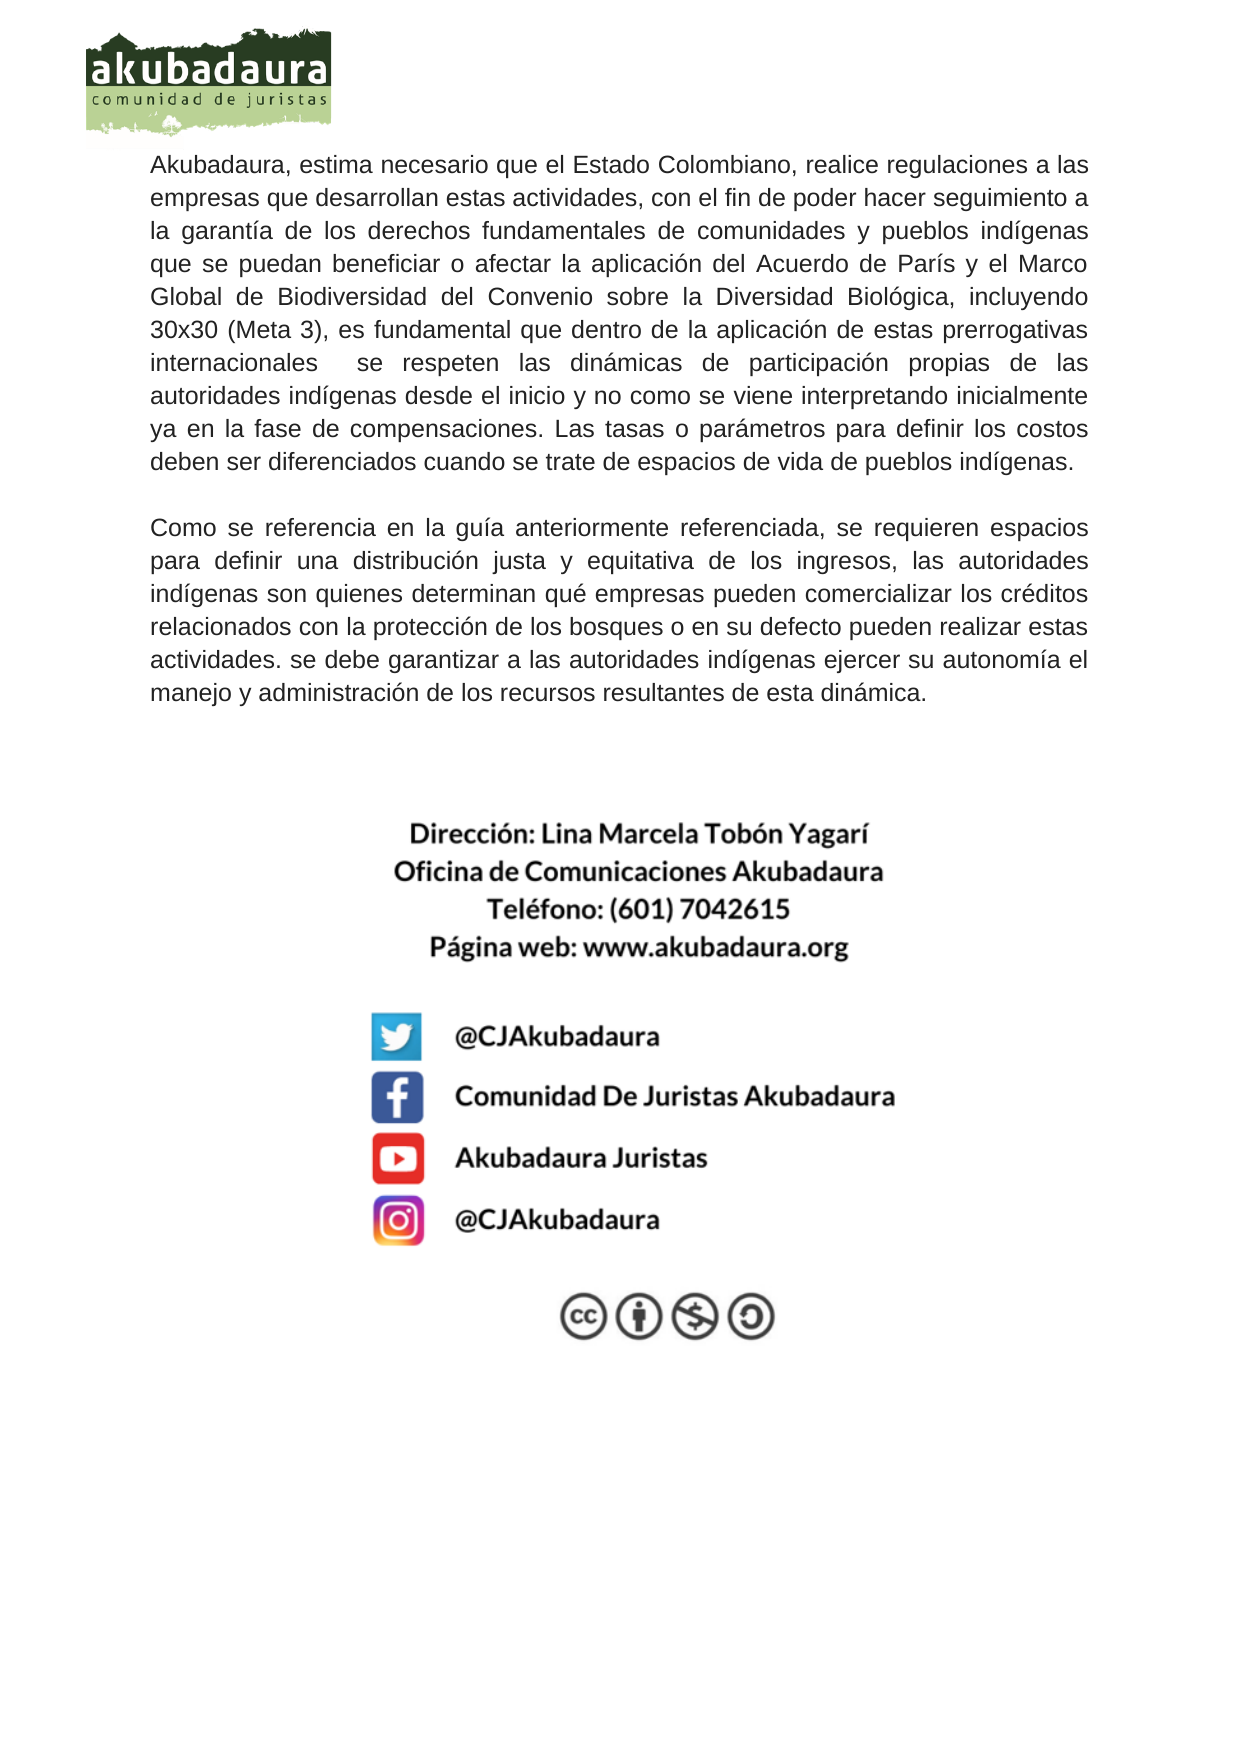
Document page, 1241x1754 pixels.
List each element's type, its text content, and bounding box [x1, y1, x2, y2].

text Akubadaura, estima necesario que el Estado Colombiano, realice regulaciones a las empresas que desarrollan estas actividades, con el fin de poder hacer seguimiento a la garantía de los derechos fundamentales de comunidades y pueblos indígenas que se puedan beneficiar o afectar la aplicación del Acuerdo de París y el Marco Global de Biodiversidad del Convenio sobre la Diversidad Biológica, incluyendo 30x30 (Meta 3), es fundamental que dentro de la aplicación de estas prerrogativas internacionales se respeten las dinámicas de participación propias de las autoridades indígenas desde el inicio y no como se viene interpretando inicialmente ya en la fase de compensaciones. Las tasas o parámetros para definir los costos deben ser diferenciados cuando se trate de espacios de vida de pueblos indígenas. [150, 150, 1090, 476]
text Como se referencia en la guía anteriormente referenciada, se requieren espacios para definir una distribución justa y equitativa de los ingresos, las autoridades indígenas son quienes determinan qué empresas pueden comercializar los créditos relacionados con la protección de los bosques o en su defecto pueden realizar estas actividades. se debe garantizar a las autoridades indígenas ejercer su autonomía el manejo y administración de los recursos resultantes de esta dinámica. [150, 513, 1090, 707]
picture [308, 774, 1030, 1349]
picture [86, 25, 332, 151]
